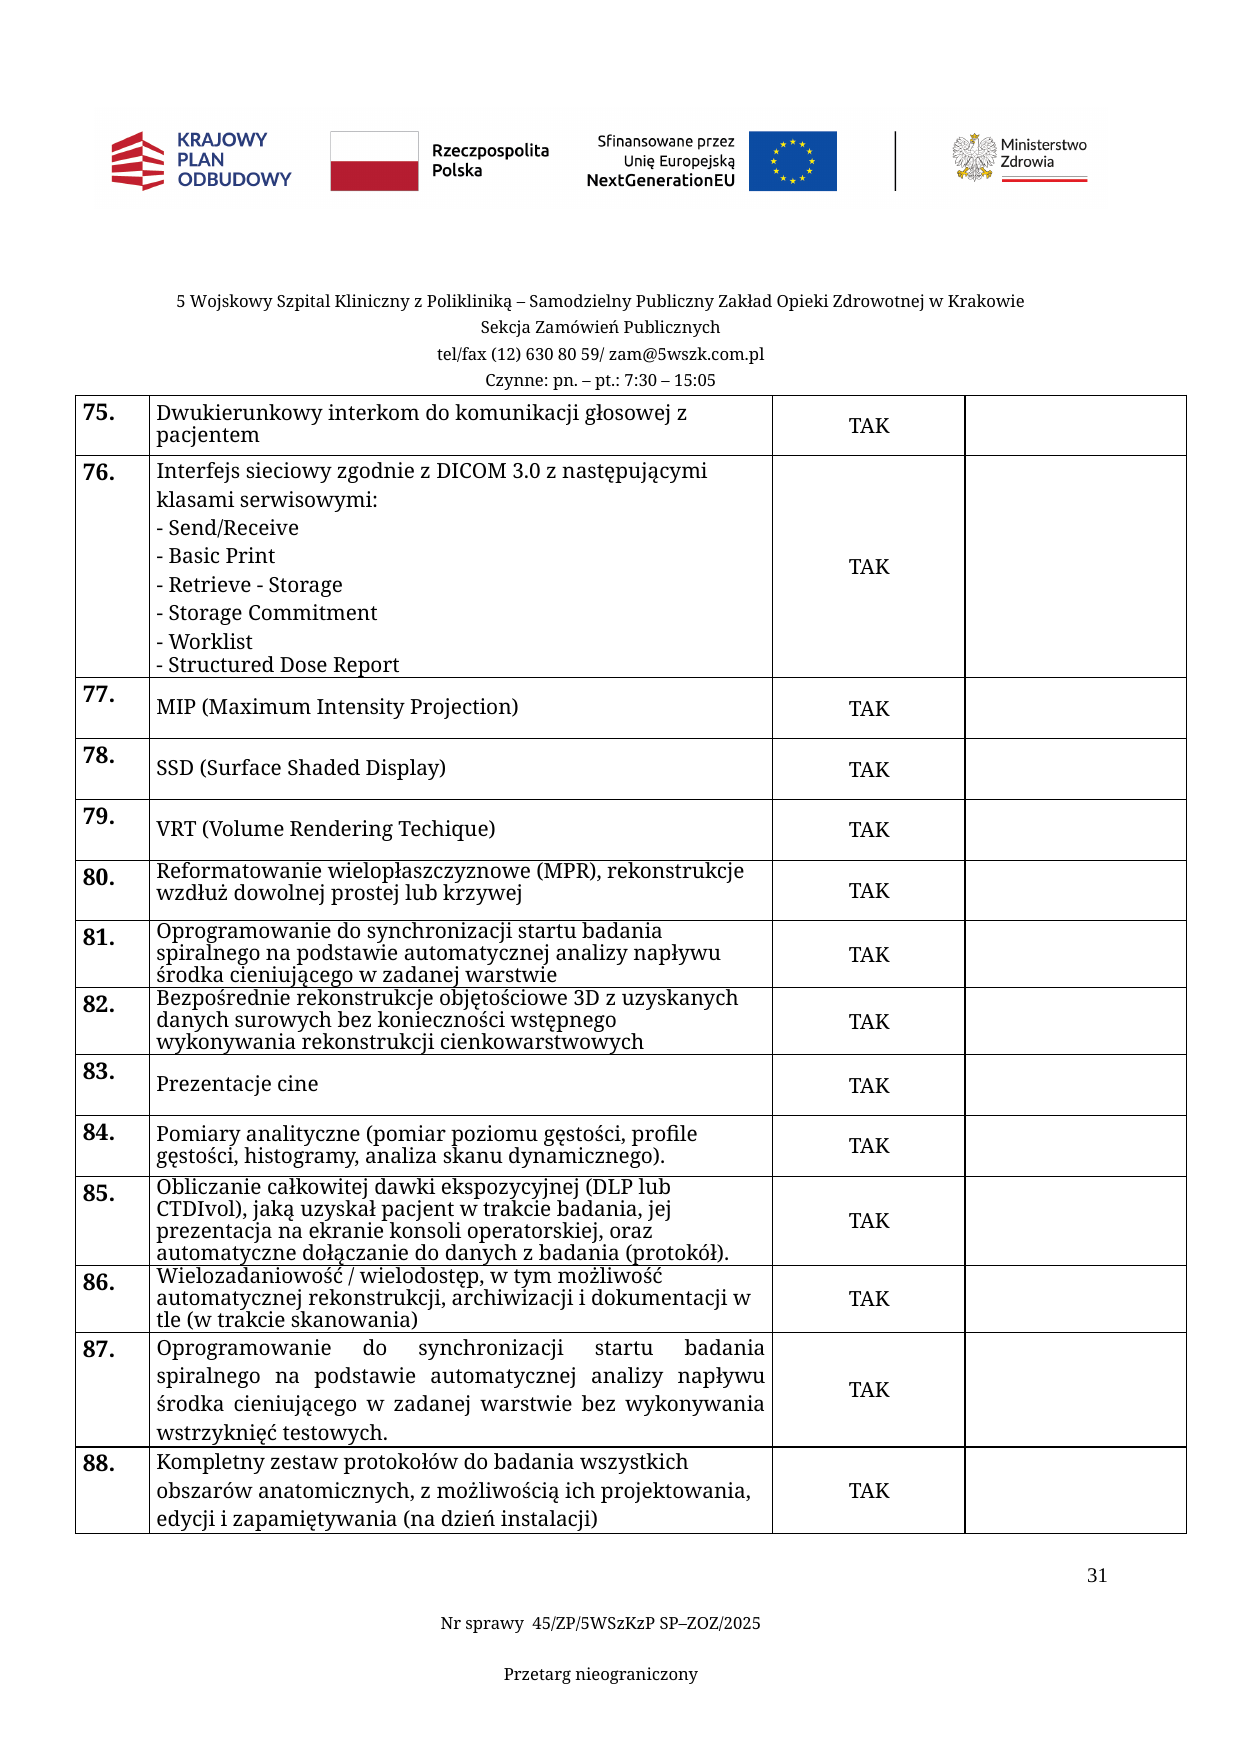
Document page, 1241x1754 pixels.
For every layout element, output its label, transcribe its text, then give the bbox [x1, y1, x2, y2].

table_cell SSD (Surface Shaded Display) [150, 739, 772, 799]
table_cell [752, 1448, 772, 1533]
table_cell TAK [773, 739, 964, 799]
table_cell Oprogramowanie do synchronizacji startu badania spiralnego na podstawie automatycznej analizy napływu środka cieniującego w zadanej warstwie bez wykonywania wstrzyknięć testowych. [150, 1333, 772, 1446]
table_cell [966, 1266, 1186, 1332]
table_cell [966, 921, 1186, 987]
table_cell [76, 988, 149, 1054]
table_cell [966, 1333, 1186, 1446]
table_cell TAK [773, 1116, 964, 1176]
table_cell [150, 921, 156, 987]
table_cell TAK [773, 678, 964, 738]
table_cell TAK [773, 1177, 964, 1264]
table_cell [76, 1448, 149, 1533]
table_cell TAK [773, 1333, 964, 1446]
table_cell TAK [773, 1448, 964, 1533]
table_cell Interfejs sieciowy zgodnie z DICOM 3.0 z następującymi klasami serwisowymi: - Send/Receive - Basic Print - Retrieve - Storage - Storage Commitment - Worklist - Structured Dose Report [150, 456, 772, 677]
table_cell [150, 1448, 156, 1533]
table_cell [76, 678, 149, 738]
table_cell [966, 1177, 1186, 1264]
table_cell [76, 739, 149, 799]
table_cell [76, 1055, 149, 1115]
picture [93, 107, 1108, 209]
table_cell Reformatowanie wielopłaszczyznowe (MPR), rekonstrukcje wzdłuż dowolnej prostej lub krzywej [150, 861, 772, 920]
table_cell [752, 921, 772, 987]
table_cell TAK [773, 1055, 964, 1115]
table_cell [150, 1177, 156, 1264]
table_cell TAK [773, 396, 964, 455]
table_cell [966, 678, 1186, 738]
table_cell TAK [773, 988, 964, 1054]
table_cell [76, 1116, 149, 1176]
table_cell [966, 396, 1186, 455]
table_cell [76, 861, 149, 920]
table_cell Pomiary analityczne (pomiar poziomu gęstości, profile gęstości, histogramy, analiza skanu dynamicznego). [150, 1116, 772, 1176]
table_cell [966, 800, 1186, 859]
table_cell [966, 1116, 1186, 1176]
table_cell Dwukierunkowy interkom do komunikacji głosowej z pacjentem [150, 396, 772, 455]
table_cell [76, 1333, 149, 1446]
table_cell [966, 988, 1186, 1054]
table_cell [76, 1177, 149, 1264]
table_cell [966, 861, 1186, 920]
table_cell [966, 1055, 1186, 1115]
table_cell [966, 739, 1186, 799]
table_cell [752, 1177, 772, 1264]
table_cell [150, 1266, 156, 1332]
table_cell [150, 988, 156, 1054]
table_cell VRT (Volume Rendering Techique) [150, 800, 772, 859]
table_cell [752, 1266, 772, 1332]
table_cell TAK [773, 456, 964, 677]
table_cell TAK [773, 1266, 964, 1332]
table_cell TAK [773, 861, 964, 920]
table_cell [76, 921, 149, 987]
table_cell [966, 456, 1186, 677]
table_cell [76, 1266, 149, 1332]
table_cell [966, 1448, 1186, 1533]
table_cell Prezentacje cine [150, 1055, 772, 1115]
table_cell MIP (Maximum Intensity Projection) [150, 678, 772, 738]
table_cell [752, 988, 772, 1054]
table_cell TAK [773, 800, 964, 859]
table_cell [76, 800, 149, 859]
table_cell [76, 396, 149, 455]
table_cell TAK [773, 921, 964, 987]
table_cell [76, 456, 149, 677]
